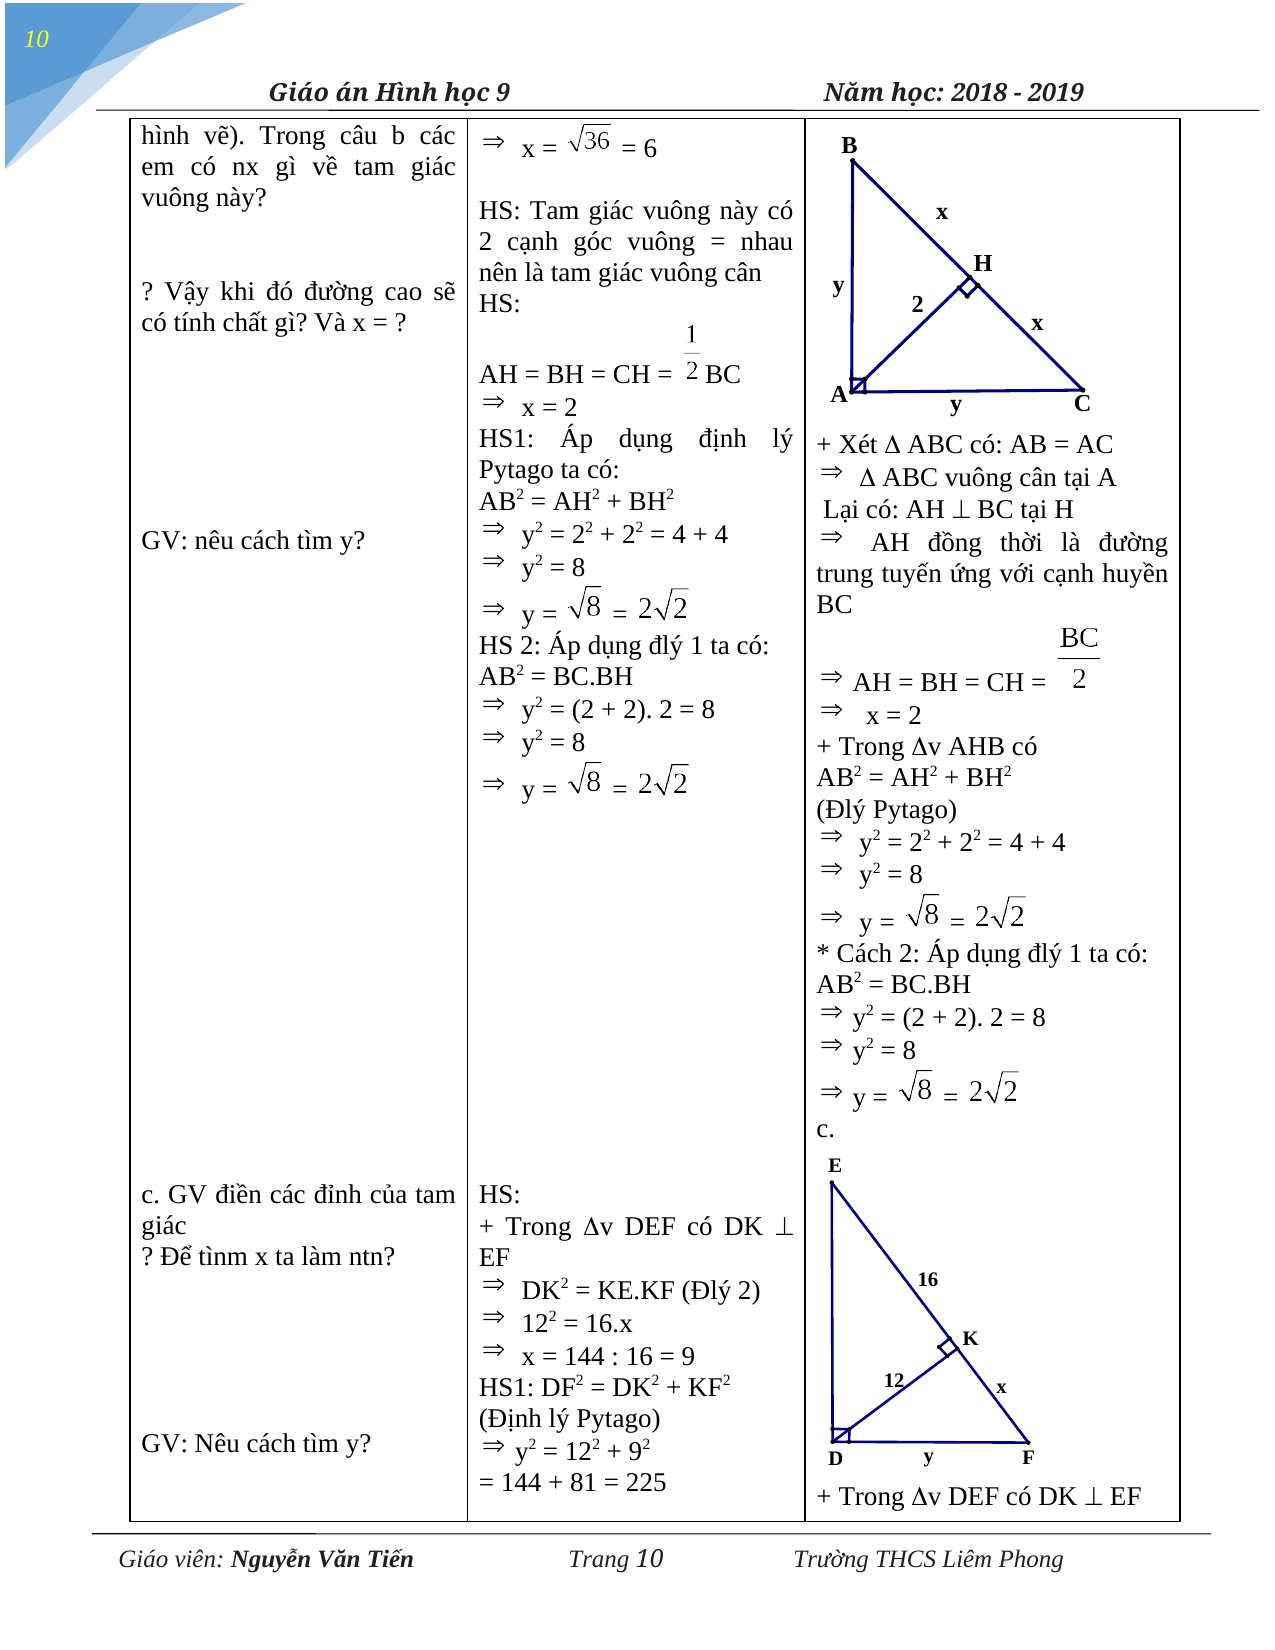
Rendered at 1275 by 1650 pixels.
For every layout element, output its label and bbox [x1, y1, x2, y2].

table_cell [806, 119, 1179, 1521]
picture [5, 3, 247, 171]
table_cell [131, 119, 467, 1521]
table_cell [468, 119, 804, 1521]
